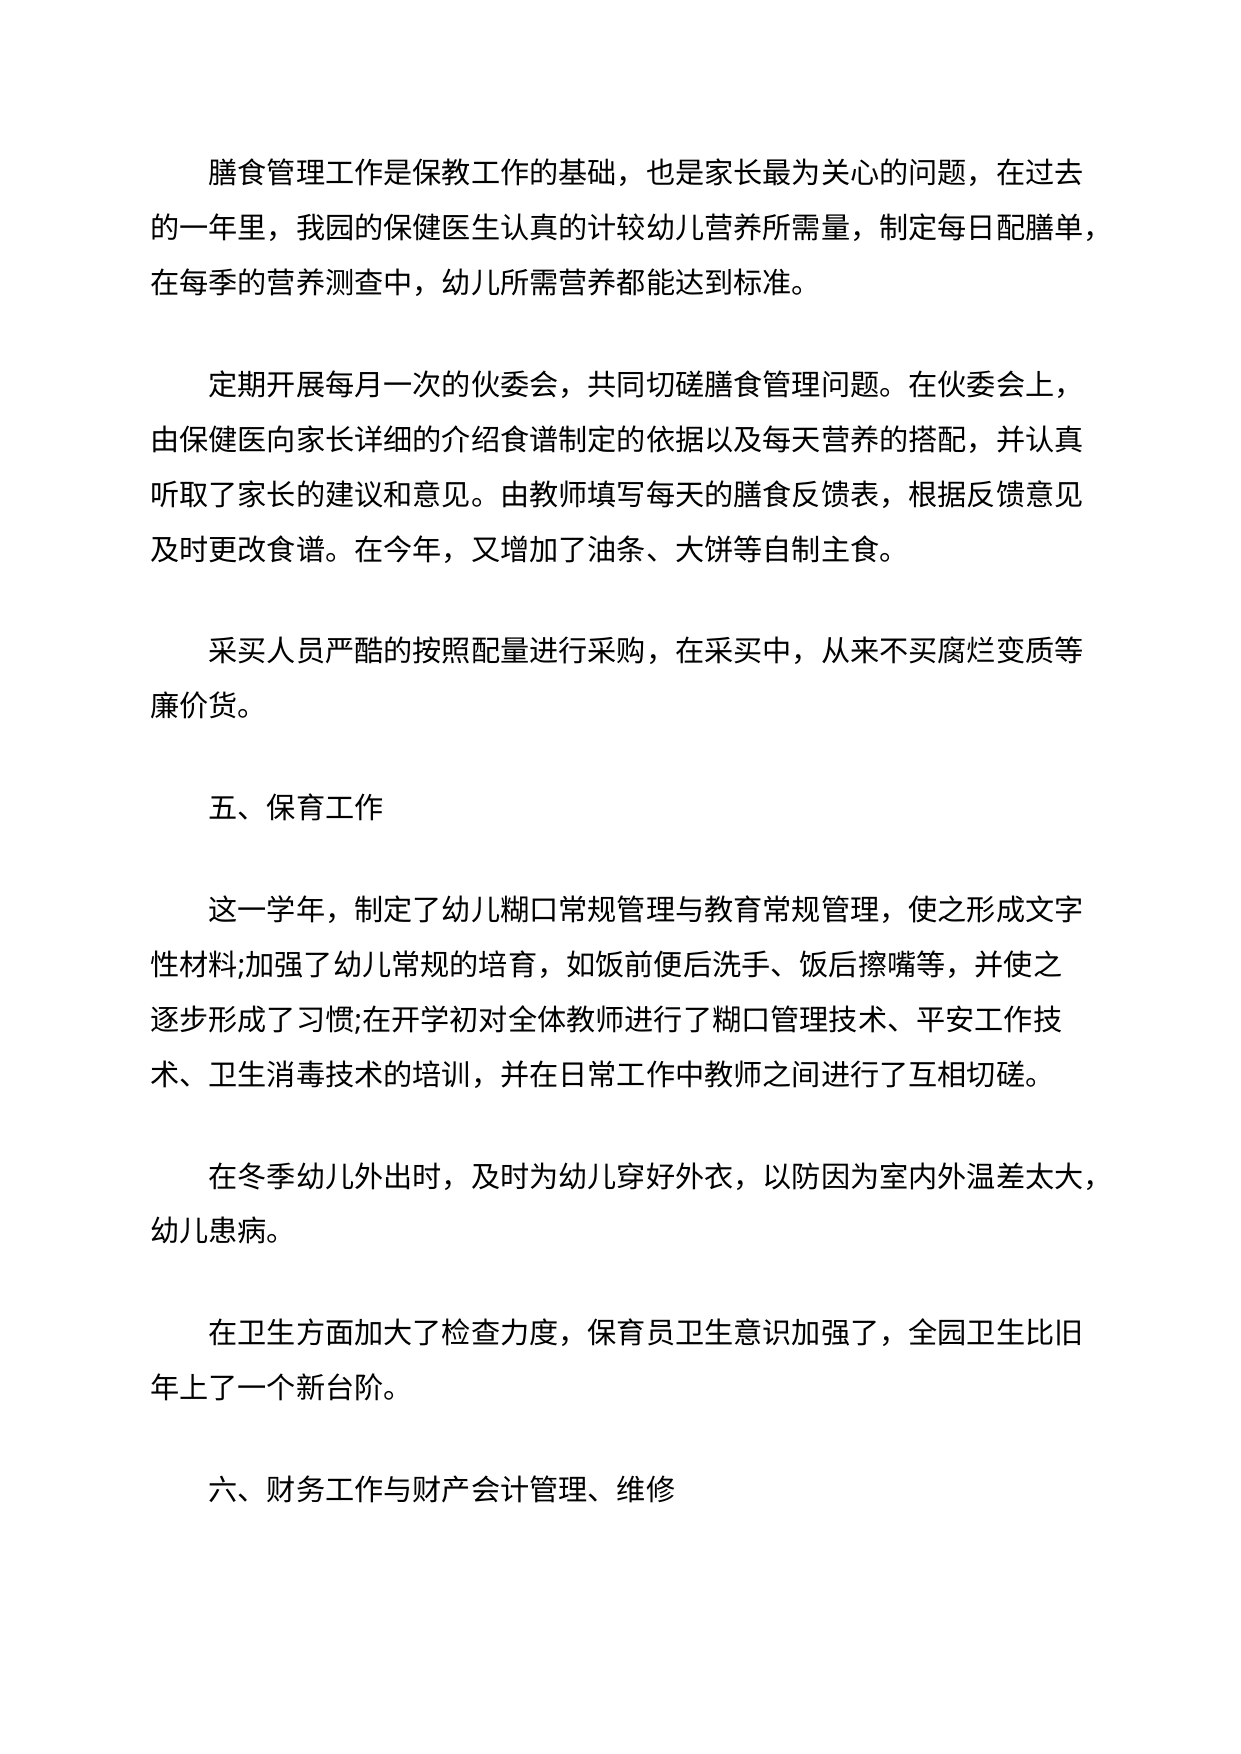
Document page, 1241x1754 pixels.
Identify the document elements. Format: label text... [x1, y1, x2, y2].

text 采买人员严酷的按照配量进行采购，在采买中，从来不买腐烂变质等廉价货。 [150, 628, 1090, 725]
text 这一学年，制定了幼儿糊口常规管理与教育常规管理，使之形成文字性材料;加强了幼儿常规的培育，如饭前便后洗手、饭后擦嘴等，并使之逐步形成了习惯;在开学初对全体教师进行了糊口管理技术、平安工作技术、卫生消毒技术的培训，并在日常工作中教师之间进行了互相切磋。 [150, 886, 1090, 1094]
text 定期开展每月一次的伙委会，共同切磋膳食管理问题。在伙委会上，由保健医向家长详细的介绍食谱制定的依据以及每天营养的搭配，并认真听取了家长的建议和意见。由教师填写每天的膳食反馈表，根据反馈意见及时更改食谱。在今年，又增加了油条、大饼等自制主食。 [150, 362, 1090, 568]
text 六、财务工作与财产会计管理、维修 [150, 1466, 1090, 1509]
text 在卫生方面加大了检查力度，保育员卫生意识加强了，全园卫生比旧年上了一个新台阶。 [150, 1310, 1090, 1407]
text 膳食管理工作是保教工作的基础，也是家长最为关心的问题，在过去的一年里，我园的保健医生认真的计较幼儿营养所需量，制定每日配膳单，在每季的营养测查中，幼儿所需营养都能达到标准。 [150, 150, 1090, 302]
text 在冬季幼儿外出时，及时为幼儿穿好外衣，以防因为室内外温差太大，幼儿患病。 [150, 1153, 1090, 1250]
text 五、保育工作 [150, 785, 1090, 827]
